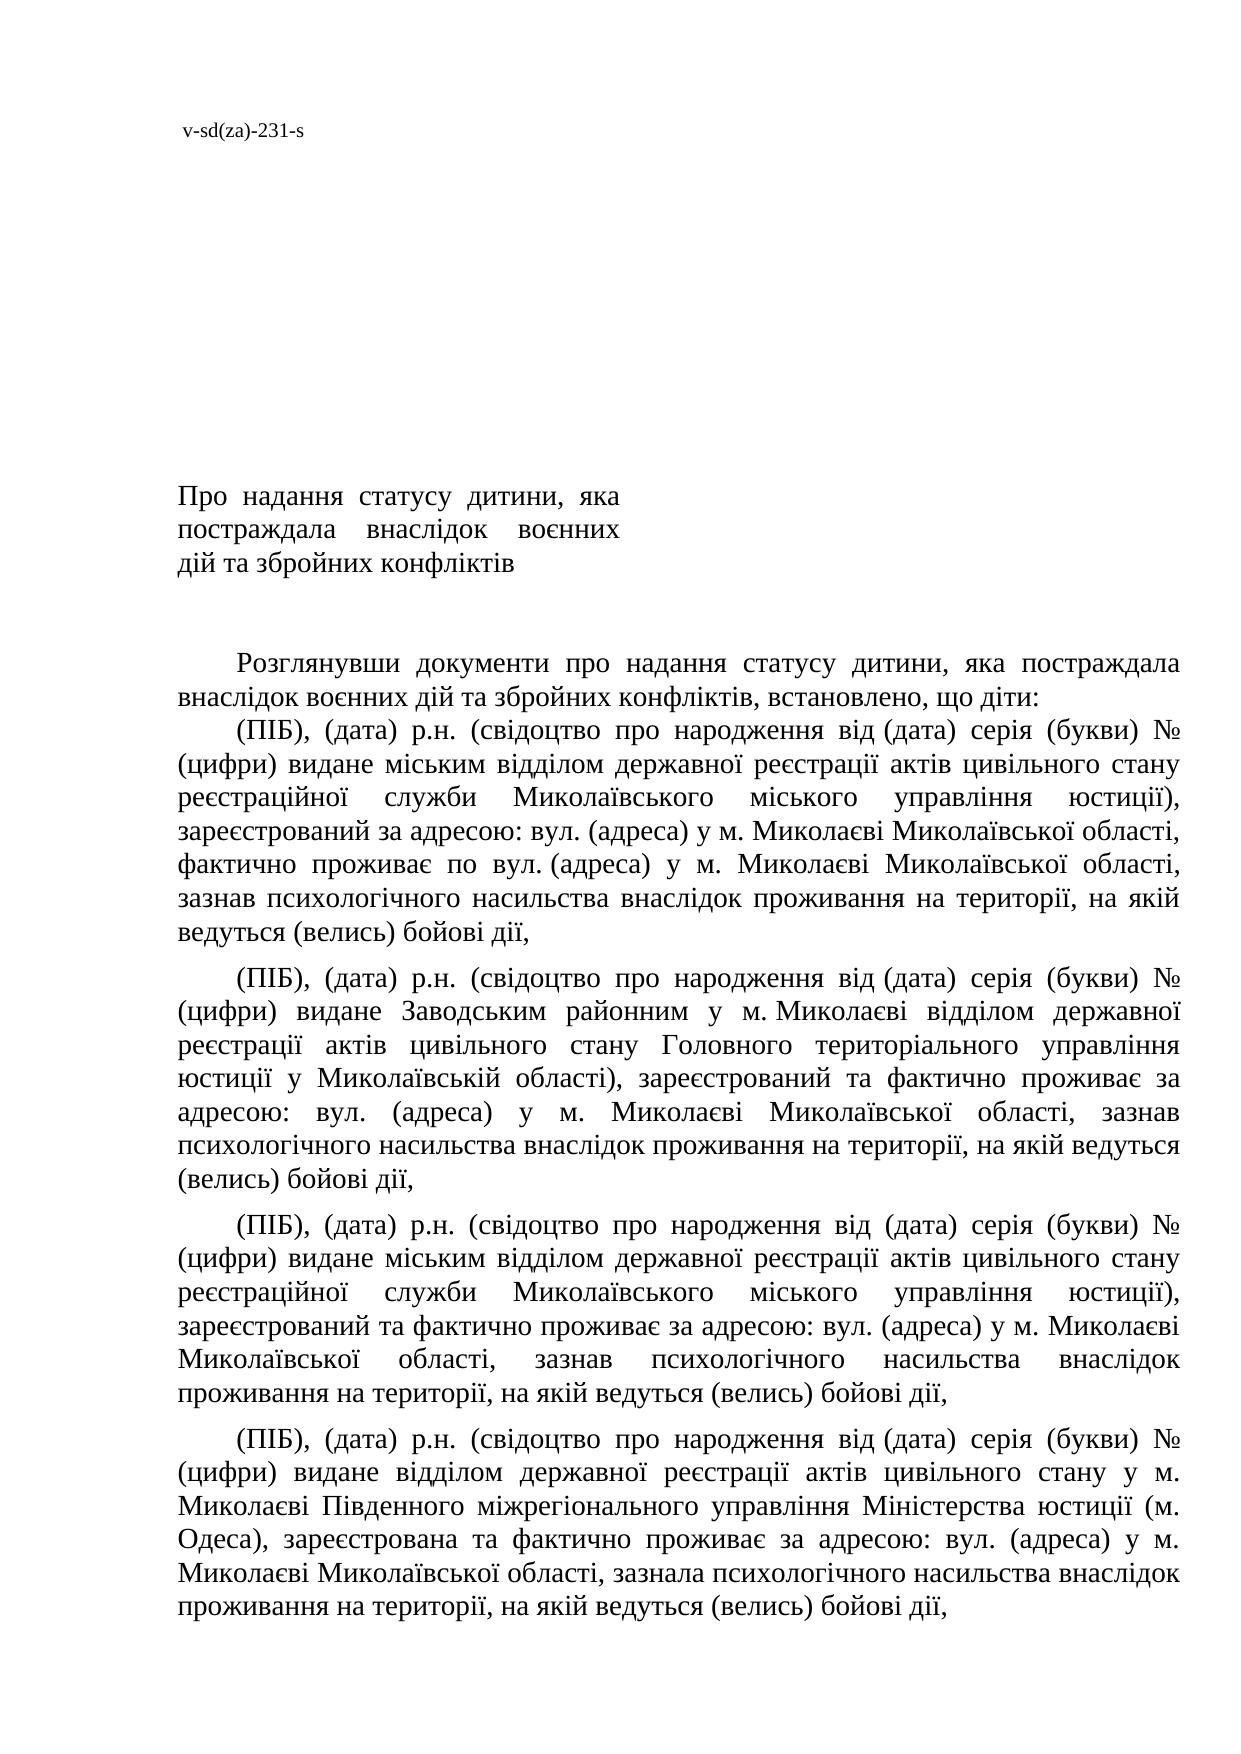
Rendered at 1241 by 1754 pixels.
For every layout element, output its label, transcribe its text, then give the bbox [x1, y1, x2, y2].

text (ПІБ), (дата) р.н. (свідоцтво про народження від (дата) серія (букви) № (цифри) видане Заводським районним у м. Миколаєві відділом державної реєстрації актів цивільного стану Головного територіального управління юстиції у Миколаївській області), зареєстрований та фактично проживає за адресою: вул. (адреса) у м. Миколаєві Миколаївської області, зазнав психологічного насильства внаслідок проживання на території, на якій ведуться (велись) бойові дії, [177, 960, 1181, 1194]
text Розглянувши документи про надання статусу дитини, яка постраждала внаслідок воєнних дій та збройних конфліктів, встановлено, що діти: [177, 645, 1181, 712]
text v-sd(za)-231-s [177, 118, 620, 142]
text (ПІБ), (дата) р.н. (свідоцтво про народження від (дата) серія (букви) № (цифри) видане відділом державної реєстрації актів цивільного стану у м. Миколаєві Південного міжрегіонального управління Міністерства юстиції (м. Одеса), зареєстрована та фактично проживає за адресою: вул. (адреса) у м. Миколаєві Миколаївської області, зазнала психологічного насильства внаслідок проживання на території, на якій ведуться (велись) бойові дії, [177, 1421, 1181, 1622]
text (ПІБ), (дата) р.н. (свідоцтво про народження від (дата) серія (букви) № (цифри) видане міським відділом державної реєстрації актів цивільного стану реєстраційної служби Миколаївського міського управління юстиції), зареєстрований за адресою: вул. (адреса) у м. Миколаєві Миколаївської області, фактично проживає по вул. (адреса) у м. Миколаєві Миколаївської області, зазнав психологічного насильства внаслідок проживання на території, на якій ведуться (велись) бойові дії, [177, 712, 1181, 947]
text Про надання статусу дитини, яка постраждала внаслідок воєнних дій та збройних конфліктів [177, 478, 620, 578]
text (ПІБ), (дата) р.н. (свідоцтво про народження від (дата) серія (букви) № (цифри) видане міським відділом державної реєстрації актів цивільного стану реєстраційної служби Миколаївського міського управління юстиції), зареєстрований та фактично проживає за адресою: вул. (адреса) у м. Миколаєві Миколаївської області, зазнав психологічного насильства внаслідок проживання на території, на якій ведуться (велись) бойові дії, [177, 1207, 1181, 1408]
